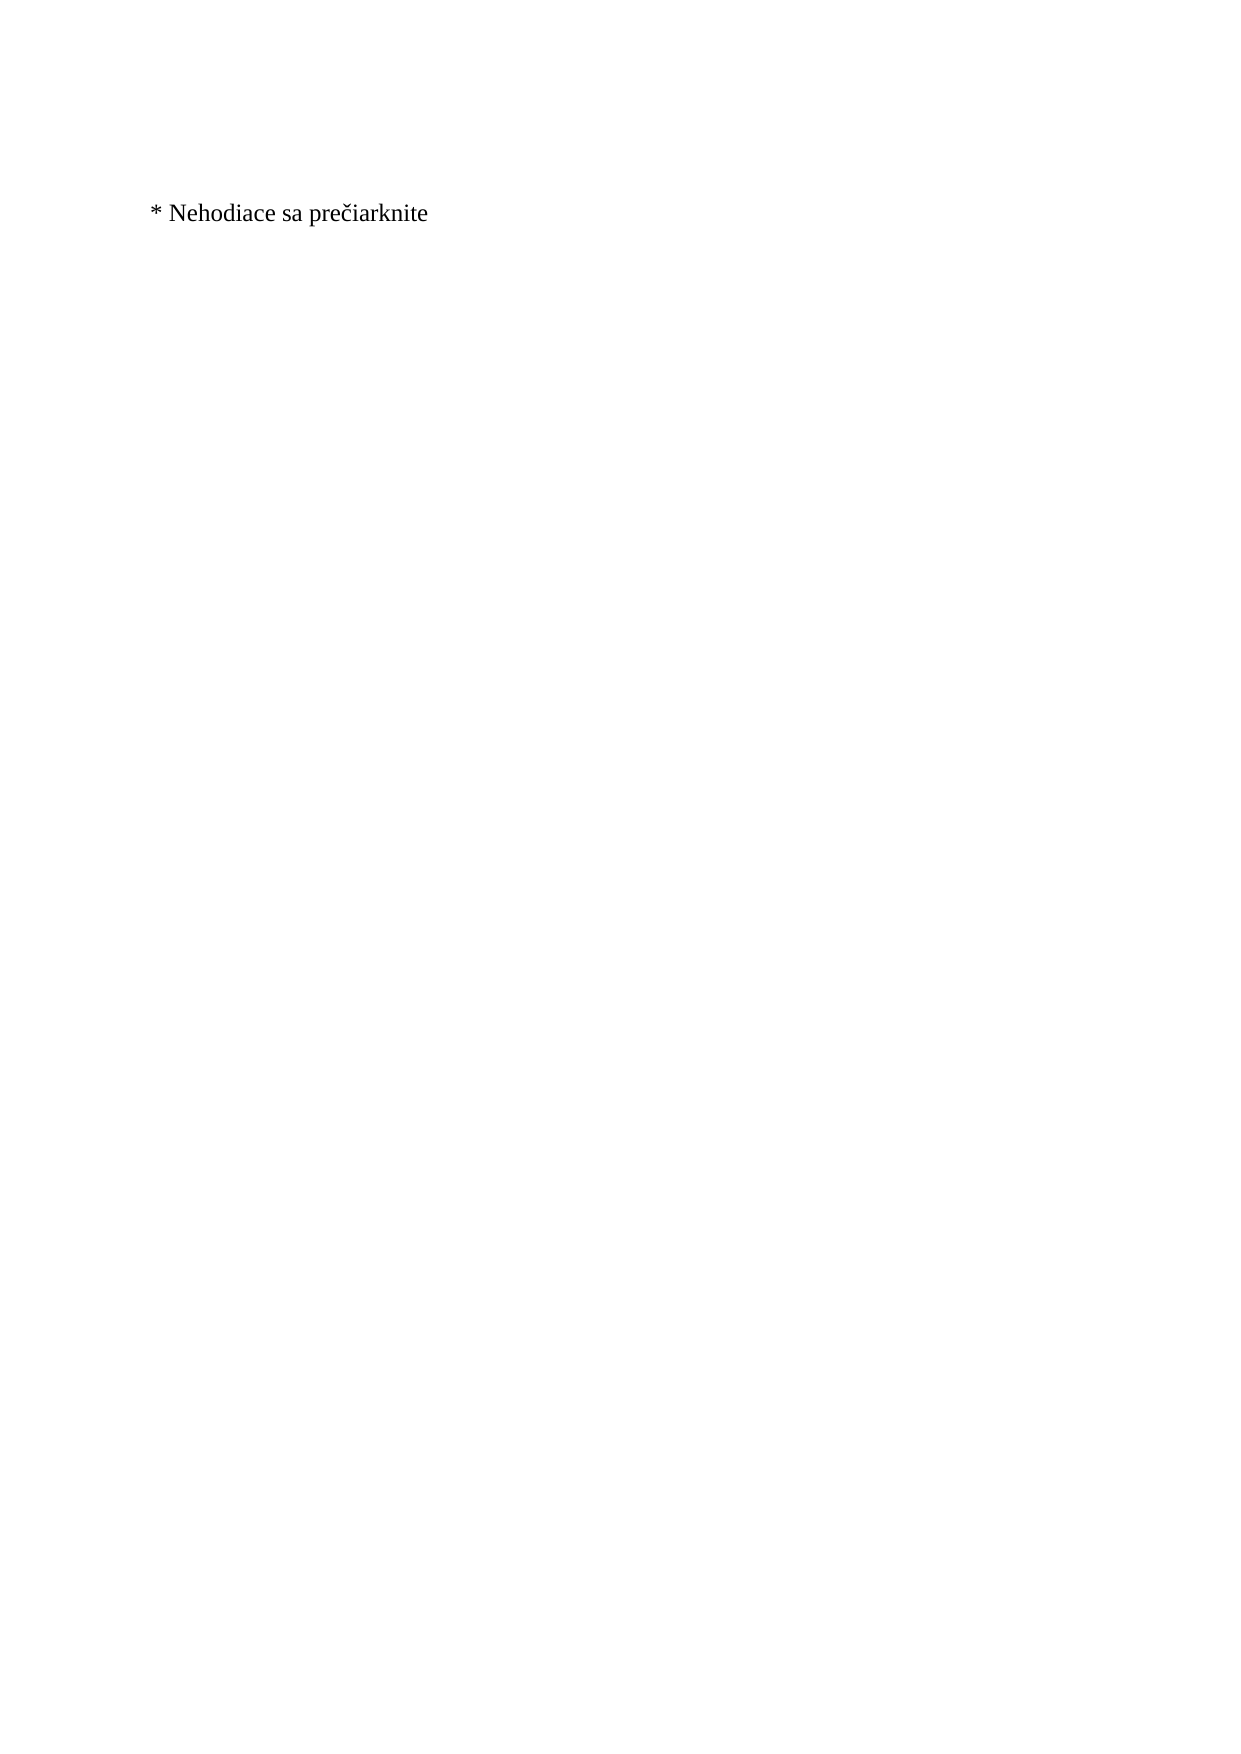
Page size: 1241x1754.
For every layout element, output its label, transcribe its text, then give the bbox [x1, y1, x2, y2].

text * Nehodiace sa prečiarknite [150, 198, 1090, 226]
